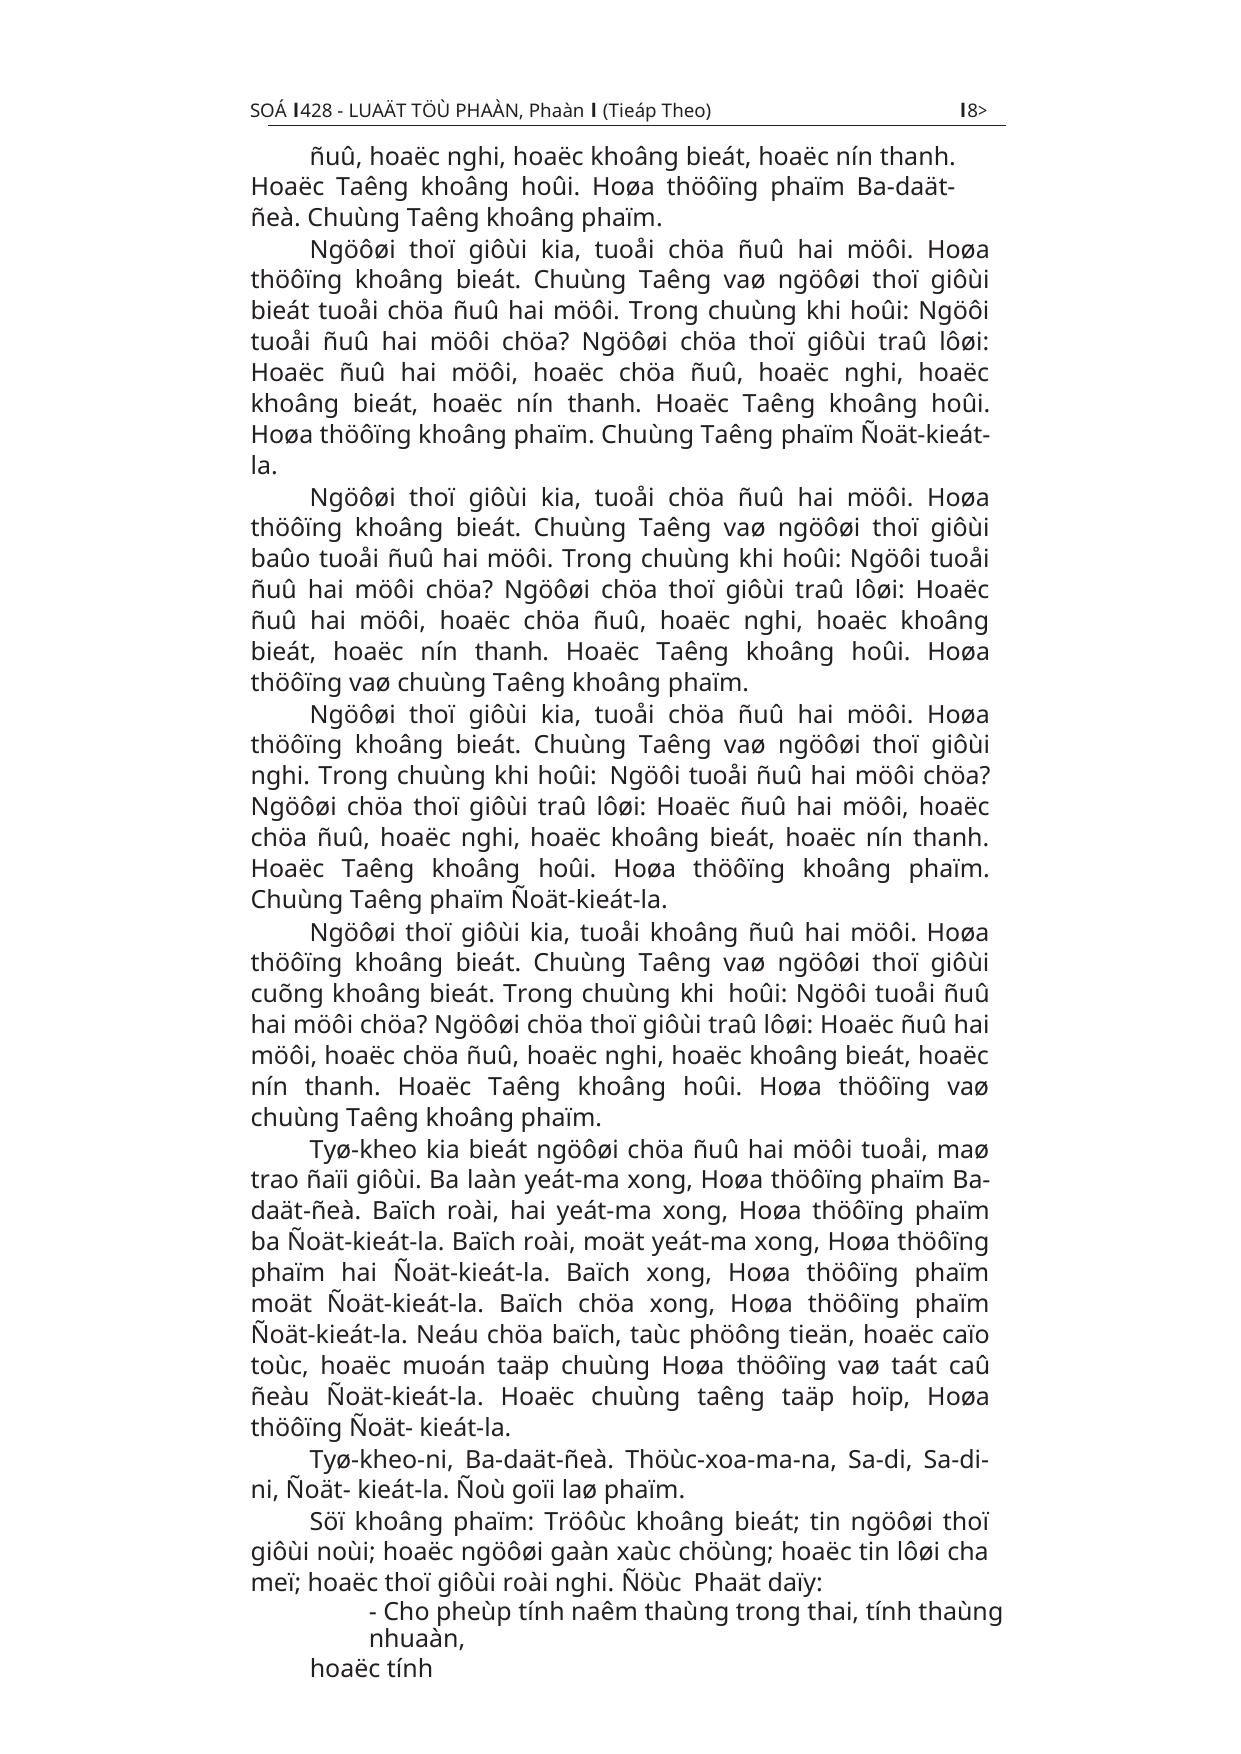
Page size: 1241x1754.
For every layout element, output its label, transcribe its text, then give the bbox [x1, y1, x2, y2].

text SOÁ l428 - LUAÄT TÖÙ PHAÀN, Phaàn l (Tieáp Theo) l8> [250, 97, 1065, 122]
text Ngöôøi thoï giôùi kia, tuoåi khoâng ñuû hai möôi. Hoøa thöôïng khoâng bieát. Chuùng Taêng vaø ngöôøi thoï giôùi cuõng khoâng bieát. Trong chuùng khi hoûi: Ngöôi tuoåi ñuû hai möôi chöa? Ngöôøi chöa thoï giôùi traû lôøi: Hoaëc ñuû hai möôi, hoaëc chöa ñuû, hoaëc nghi, hoaëc khoâng bieát, hoaëc nín thanh. Hoaëc Taêng khoâng hoûi. Hoøa thöôïng vaø chuùng Taêng khoâng phaïm. [250, 916, 990, 1133]
text Ngöôøi thoï giôùi kia, tuoåi chöa ñuû hai möôi. Hoøa thöôïng khoâng bieát. Chuùng Taêng vaø ngöôøi thoï giôùi nghi. Trong chuùng khi hoûi: Ngöôi tuoåi ñuû hai möôi chöa? Ngöôøi chöa thoï giôùi traû lôøi: Hoaëc ñuû hai möôi, hoaëc chöa ñuû, hoaëc nghi, hoaëc khoâng bieát, hoaëc nín thanh. Hoaëc Taêng khoâng hoûi. Hoøa thöôïng khoâng phaïm. Chuùng Taêng phaïm Ñoät-kieát-la. [250, 699, 990, 916]
text hoaëc tính [309, 1652, 1065, 1684]
text Ngöôøi thoï giôùi kia, tuoåi chöa ñuû hai möôi. Hoøa thöôïng khoâng bieát. Chuùng Taêng vaø ngöôøi thoï giôùi bieát tuoåi chöa ñuû hai möôi. Trong chuùng khi hoûi: Ngöôi tuoåi ñuû hai möôi chöa? Ngöôøi chöa thoï giôùi traû lôøi: Hoaëc ñuû hai möôi, hoaëc chöa ñuû, hoaëc nghi, hoaëc khoâng bieát, hoaëc nín thanh. Hoaëc Taêng khoâng hoûi. Hoøa thöôïng khoâng phaïm. Chuùng Taêng phaïm Ñoät-kieát-la. [250, 234, 990, 482]
text Tyø-kheo-ni, Ba-daät-ñeà. Thöùc-xoa-ma-na, Sa-di, Sa-di-ni, Ñoät- kieát-la. Ñoù goïi laø phaïm. [250, 1444, 990, 1506]
text Söï khoâng phaïm: Tröôùc khoâng bieát; tin ngöôøi thoï giôùi noùi; hoaëc ngöôøi gaàn xaùc chöùng; hoaëc tin lôøi cha meï; hoaëc thoï giôùi roài nghi. Ñöùc Phaät daïy: [250, 1506, 990, 1599]
text Ngöôøi thoï giôùi kia, tuoåi chöa ñuû hai möôi. Hoøa thöôïng khoâng bieát. Chuùng Taêng vaø ngöôøi thoï giôùi baûo tuoåi ñuû hai möôi. Trong chuùng khi hoûi: Ngöôi tuoåi ñuû hai möôi chöa? Ngöôøi chöa thoï giôùi traû lôøi: Hoaëc ñuû hai möôi, hoaëc chöa ñuû, hoaëc nghi, hoaëc khoâng bieát, hoaëc nín thanh. Hoaëc Taêng khoâng hoûi. Hoøa thöôïng vaø chuùng Taêng khoâng phaïm. [250, 482, 990, 699]
text - Cho pheùp tính naêm thaùng trong thai, tính thaùng nhuaàn, [368, 1599, 1065, 1652]
text ñuû, hoaëc nghi, hoaëc khoâng bieát, hoaëc nín thanh. Hoaëc Taêng khoâng hoûi. Hoøa thöôïng phaïm Ba-daät-ñeà. Chuùng Taêng khoâng phaïm. [250, 141, 956, 234]
text Tyø-kheo kia bieát ngöôøi chöa ñuû hai möôi tuoåi, maø trao ñaïi giôùi. Ba laàn yeát-ma xong, Hoøa thöôïng phaïm Ba-daät-ñeà. Baïch roài, hai yeát-ma xong, Hoøa thöôïng phaïm ba Ñoät-kieát-la. Baïch roài, moät yeát-ma xong, Hoøa thöôïng phaïm hai Ñoät-kieát-la. Baïch xong, Hoøa thöôïng phaïm moät Ñoät-kieát-la. Baïch chöa xong, Hoøa thöôïng phaïm Ñoät-kieát-la. Neáu chöa baïch, taùc phöông tieän, hoaëc caïo toùc, hoaëc muoán taäp chuùng Hoøa thöôïng vaø taát caû ñeàu Ñoät-kieát-la. Hoaëc chuùng taêng taäp hoïp, Hoøa thöôïng Ñoät- kieát-la. [250, 1133, 990, 1444]
